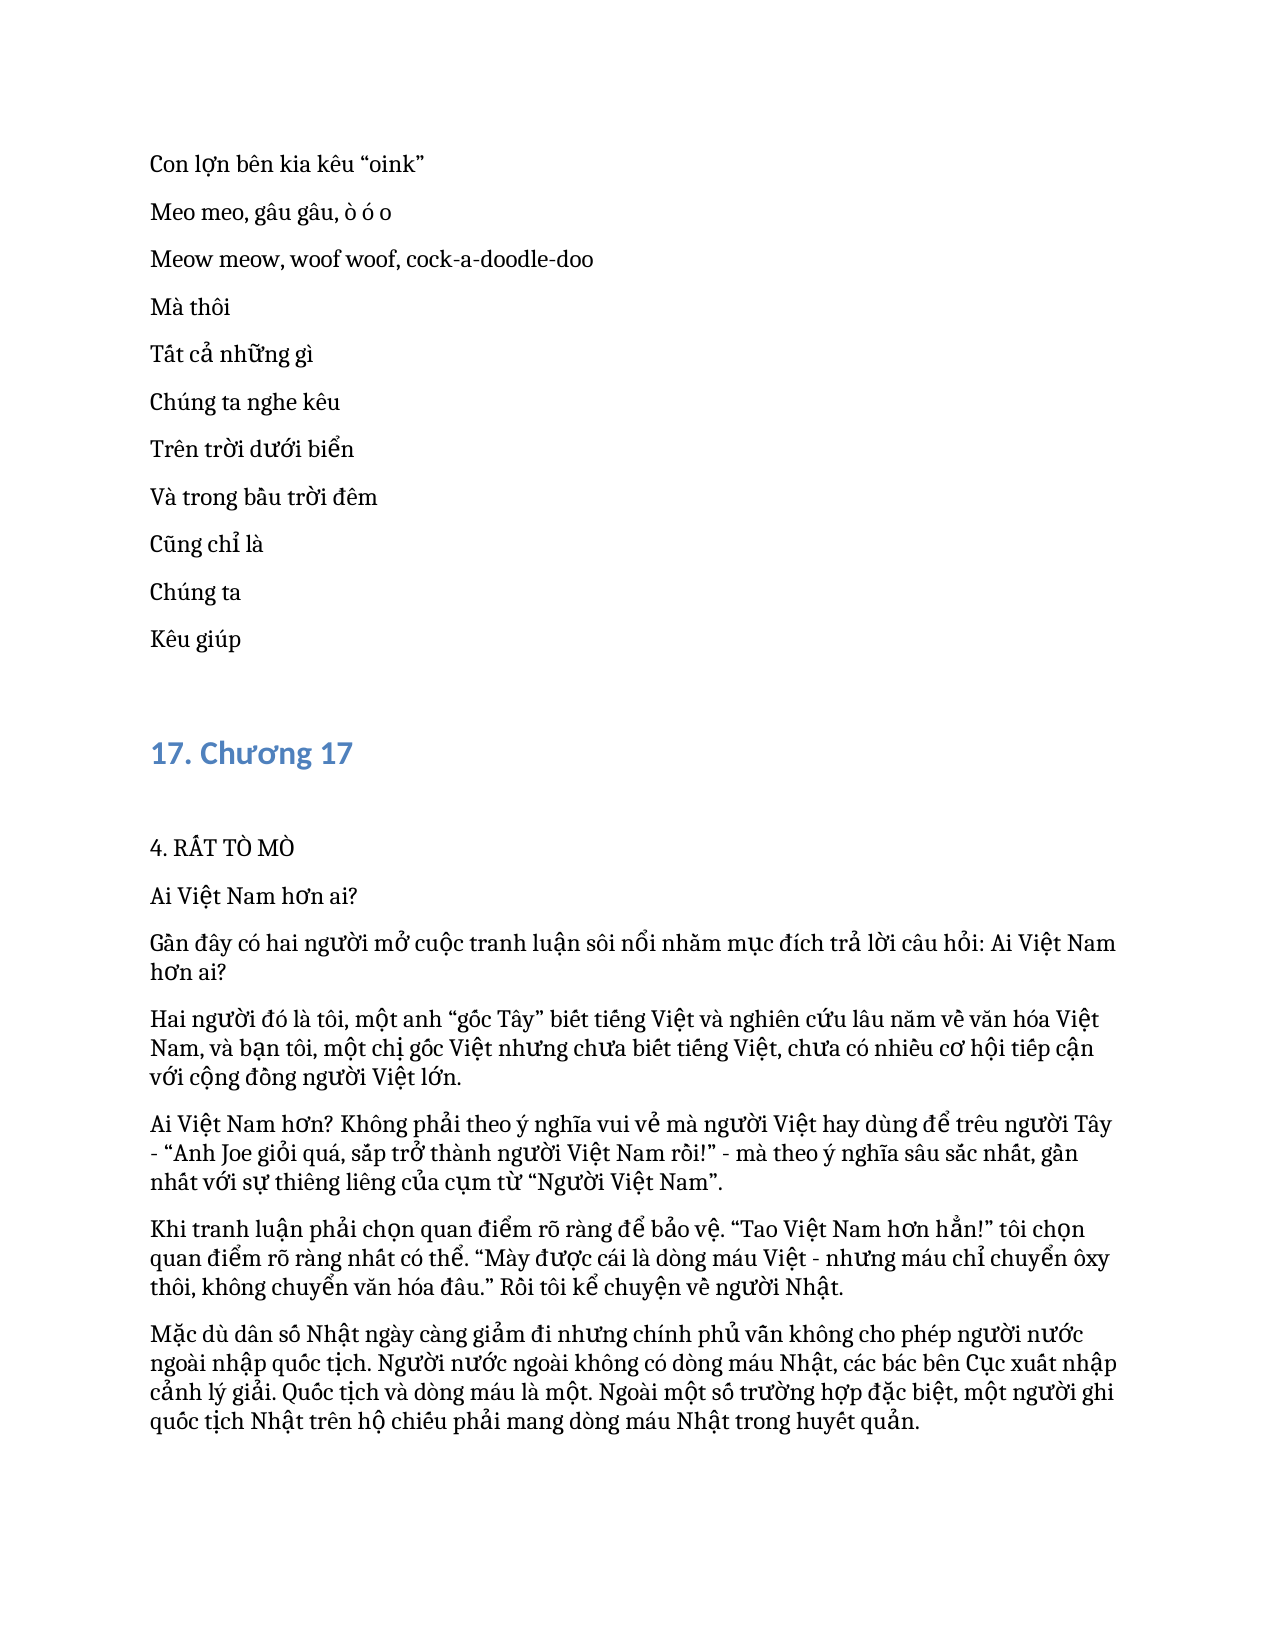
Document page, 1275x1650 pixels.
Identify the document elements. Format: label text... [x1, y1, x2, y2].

text Chúng ta nghe kêu [150, 387, 1125, 416]
subtitle 17. Chương 17 [150, 732, 1125, 773]
text Meow meow, woof woof, cock-a-doodle-doo [150, 245, 1125, 274]
text Ai Việt Nam hơn ai? [150, 882, 1125, 910]
text Hai người đó là tôi, một anh “gốc Tây” biết tiếng Việt và nghiên cứu lâu năm về văn hóa Việt Nam, và bạn tôi, một chị gốc Việt nhưng chưa biết tiếng Việt, chưa có nhiều cơ hội tiếp cận với cộng đồng người Việt lớn. [150, 1005, 1125, 1092]
text Con lợn bên kia kêu “oink” [150, 150, 1125, 179]
text Mặc dù dân số Nhật ngày càng giảm đi nhưng chính phủ vẫn không cho phép người nước ngoài nhập quốc tịch. Người nước ngoài không có dòng máu Nhật, các bác bên Cục xuất nhập cảnh lý giải. Quốc tịch và dòng máu là một. Ngoài một số trường hợp đặc biệt, một người ghi quốc tịch Nhật trên hộ chiếu phải mang dòng máu Nhật trong huyết quản. [150, 1320, 1125, 1435]
text Mà thôi [150, 292, 1125, 321]
text Meo meo, gâu gâu, ò ó o [150, 197, 1125, 226]
text Ai Việt Nam hơn? Không phải theo ý nghĩa vui vẻ mà người Việt hay dùng để trêu người Tây - “Anh Joe giỏi quá, sắp trở thành người Việt Nam rồi!” - mà theo ý nghĩa sâu sắc nhất, gần nhất với sự thiêng liêng của cụm từ “Người Việt Nam”. [150, 1110, 1125, 1197]
text 4. RẤT TÒ MÒ [150, 777, 1125, 863]
text Chúng ta [150, 577, 1125, 606]
text Trên trời dưới biển [150, 435, 1125, 464]
text Tất cả những gì [150, 340, 1125, 369]
text Gần đây có hai người mở cuộc tranh luận sôi nổi nhằm mục đích trả lời câu hỏi: Ai Việt Nam hơn ai? [150, 929, 1125, 987]
text Kêu giúp [150, 625, 1125, 711]
text Khi tranh luận phải chọn quan điểm rõ ràng để bảo vệ. “Tao Việt Nam hơn hẳn!” tôi chọn quan điểm rõ ràng nhất có thể. “Mày được cái là dòng máu Việt - nhưng máu chỉ chuyển ôxy thôi, không chuyển văn hóa đâu.” Rồi tôi kể chuyện về người Nhật. [150, 1215, 1125, 1302]
text Cũng chỉ là [150, 530, 1125, 559]
text Và trong bầu trời đêm [150, 482, 1125, 511]
